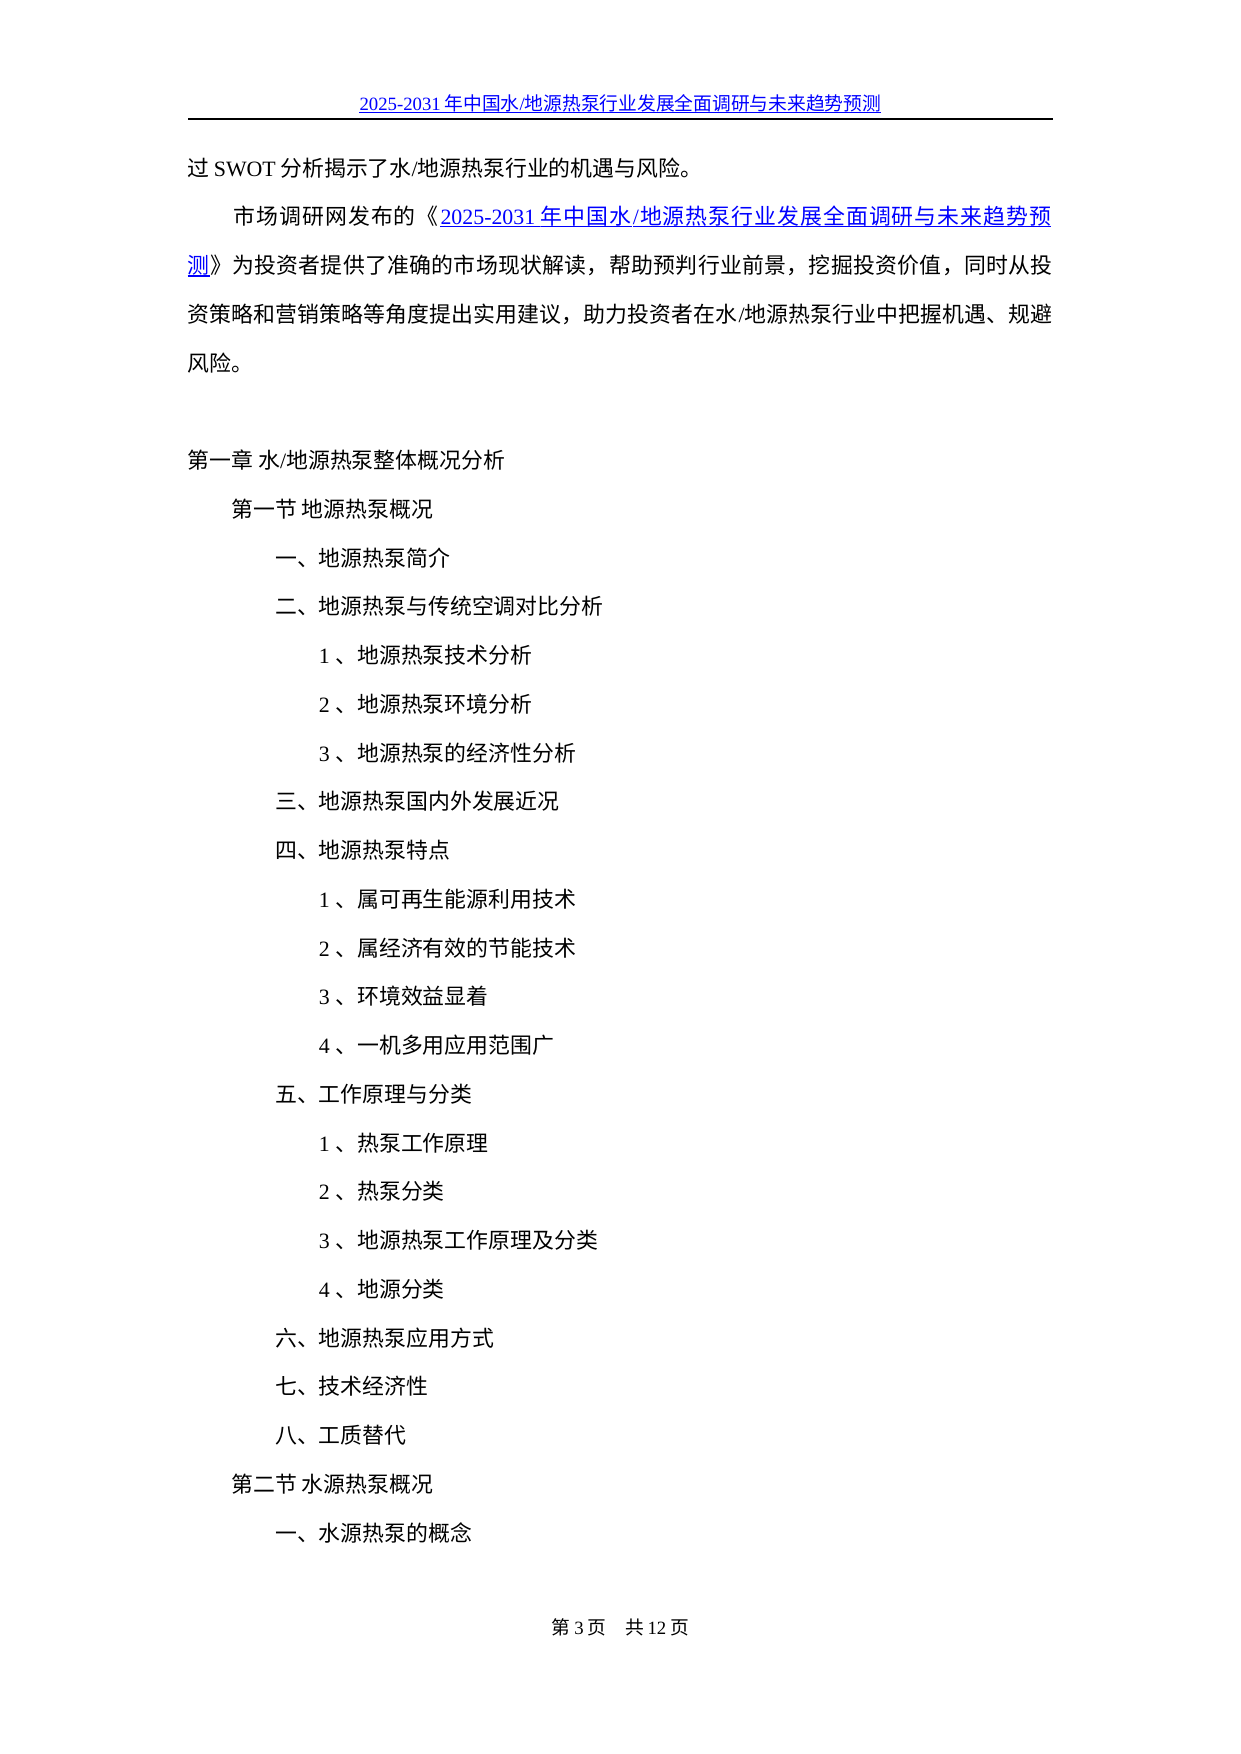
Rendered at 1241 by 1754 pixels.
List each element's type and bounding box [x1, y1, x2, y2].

text [187, 150, 1053, 1548]
